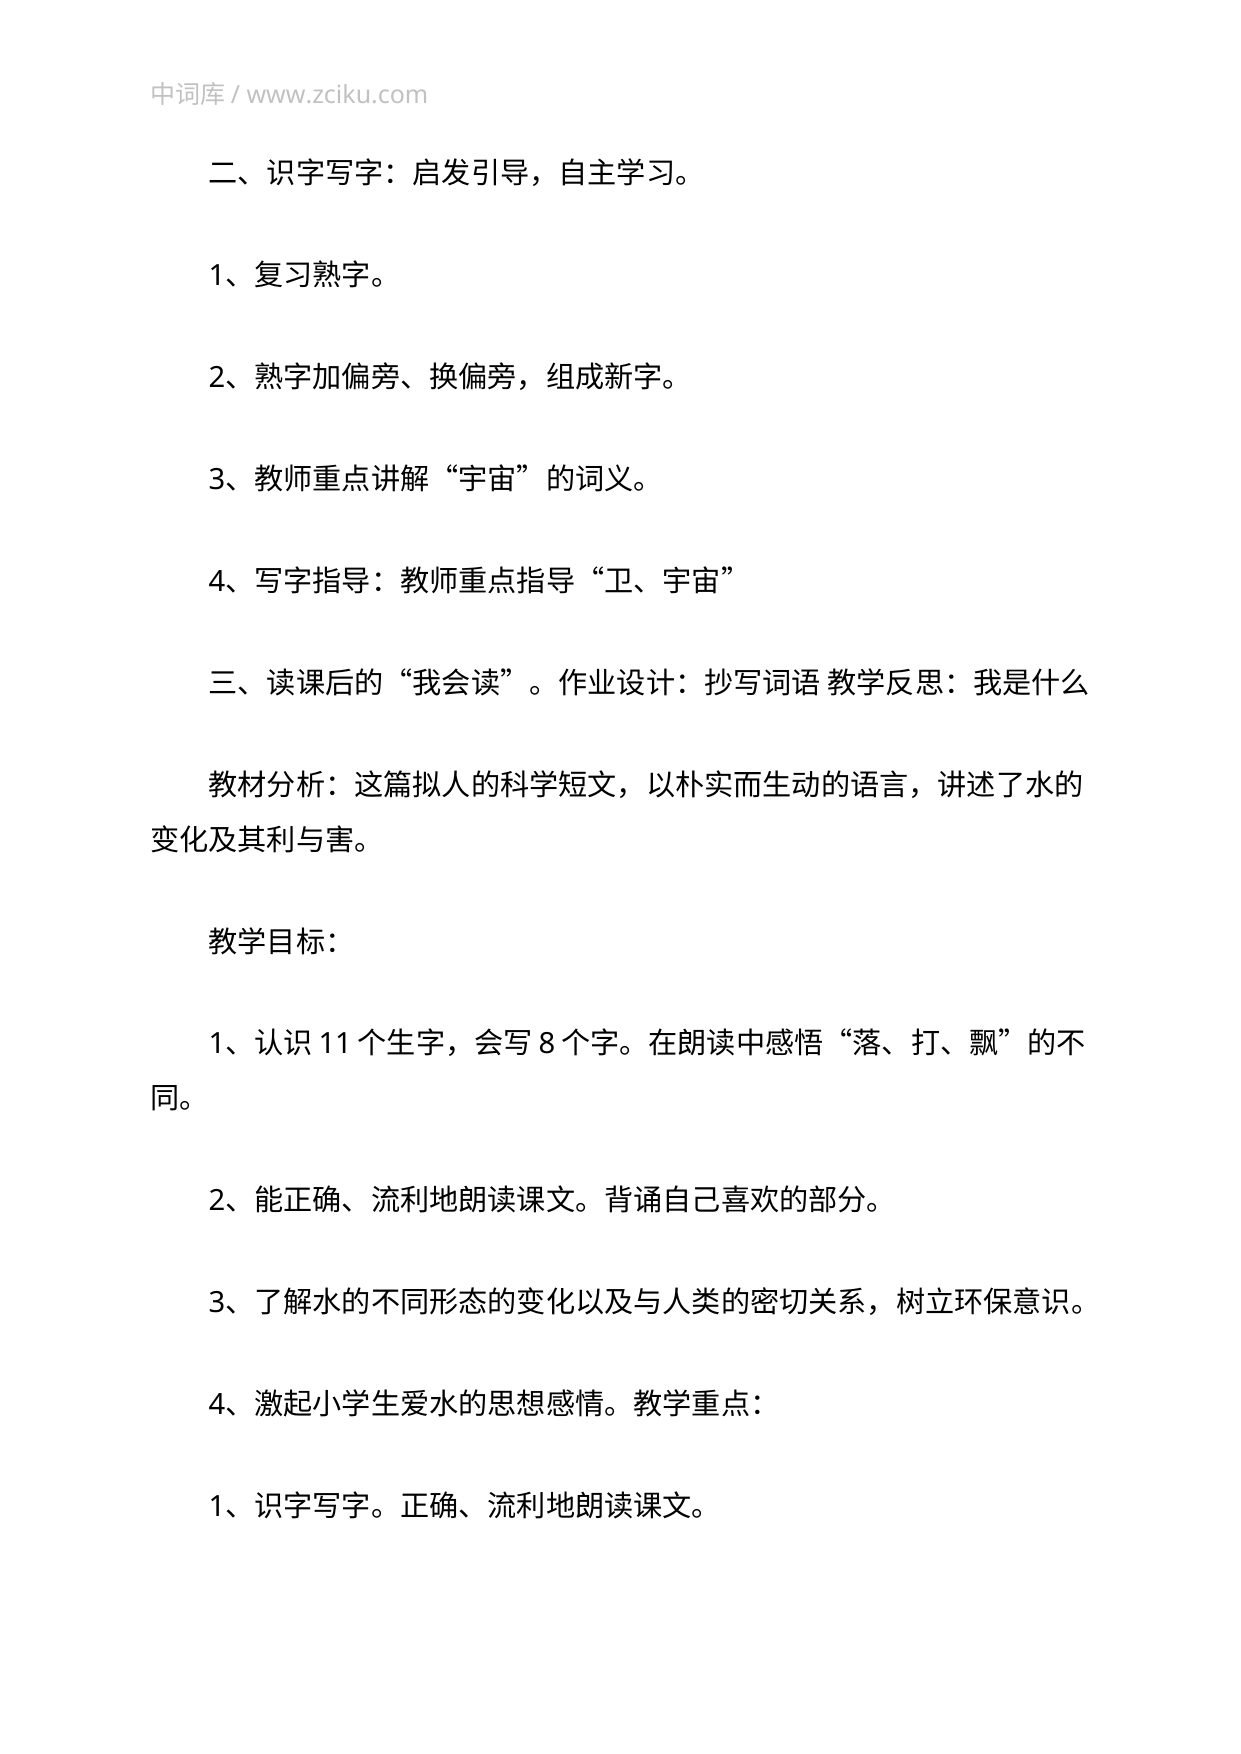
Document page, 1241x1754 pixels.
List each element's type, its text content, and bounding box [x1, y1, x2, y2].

text 4、写字指导：教师重点指导“卫、宇宙” [150, 558, 1090, 600]
text 2、能正确、流利地朗读课文。背诵自己喜欢的部分。 [150, 1177, 1090, 1219]
text 3、教师重点讲解“宇宙”的词义。 [150, 456, 1090, 498]
text 4、激起小学生爱水的思想感情。教学重点： [150, 1381, 1090, 1423]
text 3、了解水的不同形态的变化以及与人类的密切关系，树立环保意识。 [150, 1279, 1090, 1321]
text 教学目标： [150, 918, 1090, 960]
text 教材分析：这篇拟人的科学短文，以朴实而生动的语言，讲述了水的变化及其利与害。 [150, 761, 1090, 859]
text 二、识字写字：启发引导，自主学习。 [150, 150, 1090, 192]
text 2、熟字加偏旁、换偏旁，组成新字。 [150, 354, 1090, 396]
text 1、识字写字。正确、流利地朗读课文。 [150, 1483, 1090, 1525]
text 三、读课后的“我会读”。作业设计：抄写词语 教学反思：我是什么 [150, 660, 1090, 702]
text 1、认识11个生字，会写8个字。在朗读中感悟“落、打、飘”的不同。 [150, 1020, 1090, 1117]
text 1、复习熟字。 [150, 252, 1090, 294]
